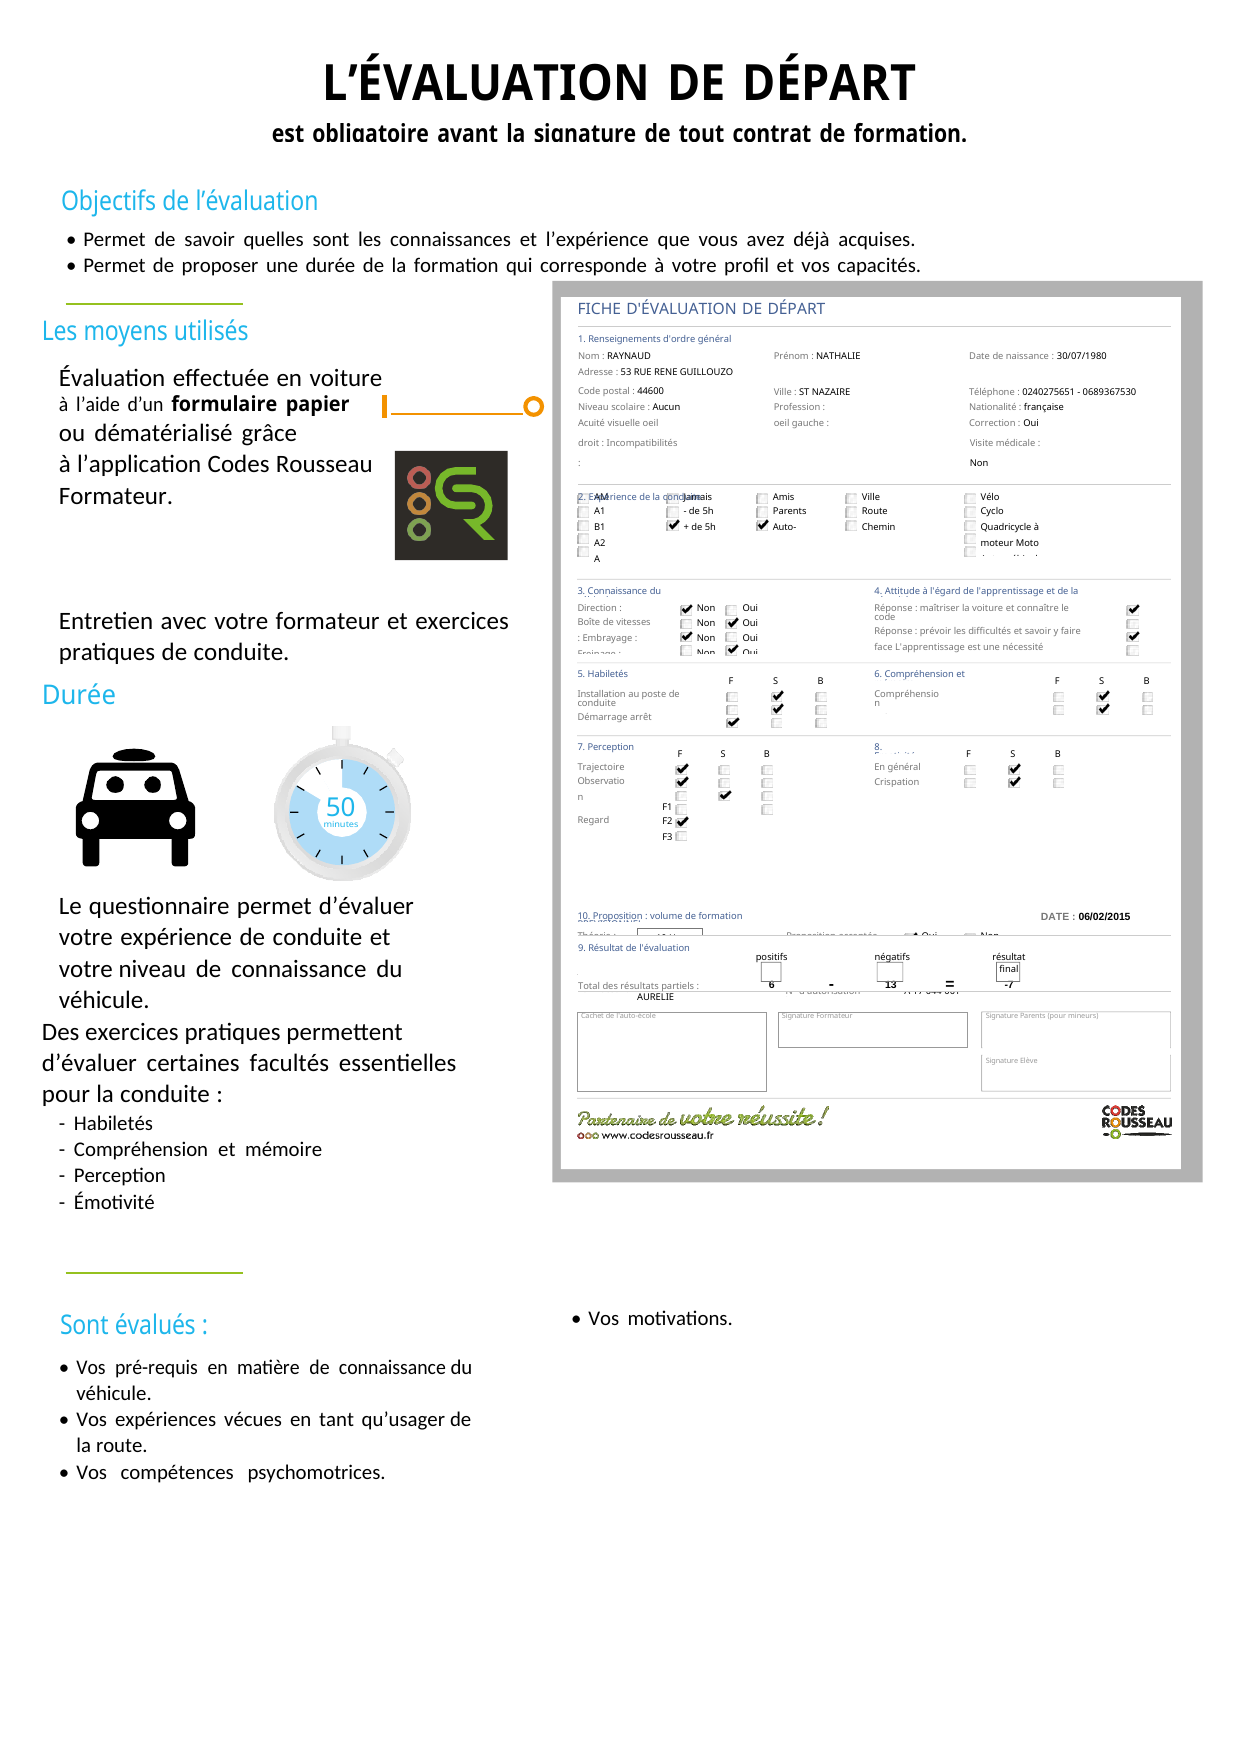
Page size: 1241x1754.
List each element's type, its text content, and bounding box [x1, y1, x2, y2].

picture [666, 492, 679, 504]
picture [675, 802, 687, 815]
picture [1141, 703, 1153, 715]
list Vos compétences psychomotrices. [59, 1459, 489, 1484]
picture [1126, 630, 1140, 642]
list Perception [59, 1163, 1196, 1188]
picture [770, 716, 782, 728]
picture [815, 703, 827, 715]
picture [725, 643, 739, 656]
picture [845, 519, 857, 531]
list Compréhension et mémoire [59, 1136, 552, 1162]
picture [407, 518, 431, 541]
list Vos pré-requis en matière de connaissance du véhicule. [59, 1354, 484, 1406]
picture [680, 617, 692, 629]
picture [106, 776, 124, 793]
picture [675, 776, 689, 788]
picture [726, 716, 740, 728]
picture [718, 789, 732, 801]
picture [725, 603, 737, 616]
picture [407, 466, 431, 489]
picture [1102, 1105, 1172, 1139]
picture [726, 690, 738, 702]
list Émotivité [59, 1189, 1196, 1214]
picture [666, 505, 679, 518]
picture [761, 802, 773, 815]
text à l’aide d’un formulaire papier [59, 391, 552, 416]
list Vos motivations. [571, 1305, 1196, 1331]
picture [1008, 776, 1021, 788]
picture [675, 789, 687, 801]
picture [1096, 690, 1110, 702]
subtitle Durée [42, 675, 552, 712]
picture [726, 703, 738, 715]
picture [725, 617, 739, 629]
picture [675, 763, 689, 775]
picture [770, 690, 784, 702]
subtitle Objectifs de l’évaluation [61, 181, 1196, 218]
picture [144, 776, 161, 793]
picture [675, 816, 689, 828]
picture [274, 726, 411, 881]
list Habiletés [59, 1110, 552, 1136]
text à l’application Codes Rousseau Formateur. [59, 448, 434, 510]
picture [963, 763, 976, 775]
picture [577, 505, 589, 518]
picture [577, 545, 589, 557]
picture [963, 545, 976, 557]
picture [1126, 603, 1140, 616]
list Vos expériences vécues en tant qu’usager de la route. [59, 1406, 485, 1458]
picture [577, 532, 589, 544]
list Permet de savoir quelles sont les connaissances et l’expérience que vous avez déjà acquises. [66, 226, 1196, 252]
picture [680, 603, 693, 616]
picture [963, 776, 976, 788]
text ou dématérialisé grâce [59, 417, 552, 448]
picture [845, 505, 857, 518]
picture [770, 703, 784, 715]
picture [577, 519, 589, 531]
picture [675, 829, 687, 841]
picture [407, 492, 431, 515]
picture [718, 776, 730, 788]
picture [1052, 776, 1064, 788]
picture [761, 789, 773, 801]
picture [1141, 690, 1153, 702]
picture [756, 505, 768, 518]
picture [845, 492, 857, 504]
picture [1008, 763, 1021, 775]
picture [666, 519, 680, 531]
text Entretien avec votre formateur et exercices pratiques de conduite. [59, 605, 524, 667]
picture [680, 643, 692, 656]
picture [1052, 703, 1064, 715]
picture [1126, 617, 1139, 629]
picture [680, 630, 693, 642]
list Permet de proposer une durée de la formation qui corresponde à votre profil et vos capacités. [66, 253, 1196, 278]
picture [963, 519, 976, 531]
picture [1052, 690, 1064, 702]
picture [761, 763, 773, 775]
picture [577, 1105, 829, 1139]
picture [761, 776, 773, 788]
picture [815, 716, 827, 728]
picture [718, 763, 730, 775]
picture [1126, 643, 1139, 656]
picture [1052, 763, 1064, 775]
picture [725, 630, 737, 642]
picture [756, 492, 768, 504]
text Le questionnaire permet d’évaluer votre expérience de conduite et votre niveau de connaissance du véhicule. [59, 722, 434, 1015]
text Évaluation effectuée en voiture [59, 367, 552, 391]
picture [963, 492, 976, 504]
text Des exercices pratiques permettent d’évaluer certaines facultés essentielles pour la conduite : [42, 1016, 479, 1109]
subtitle Sont évalués : [60, 1305, 489, 1342]
picture [963, 505, 976, 518]
subtitle Les moyens utilisés [42, 311, 552, 348]
picture [963, 532, 976, 544]
picture [577, 492, 589, 504]
picture [756, 519, 769, 531]
picture [815, 690, 827, 702]
picture [1096, 703, 1110, 715]
